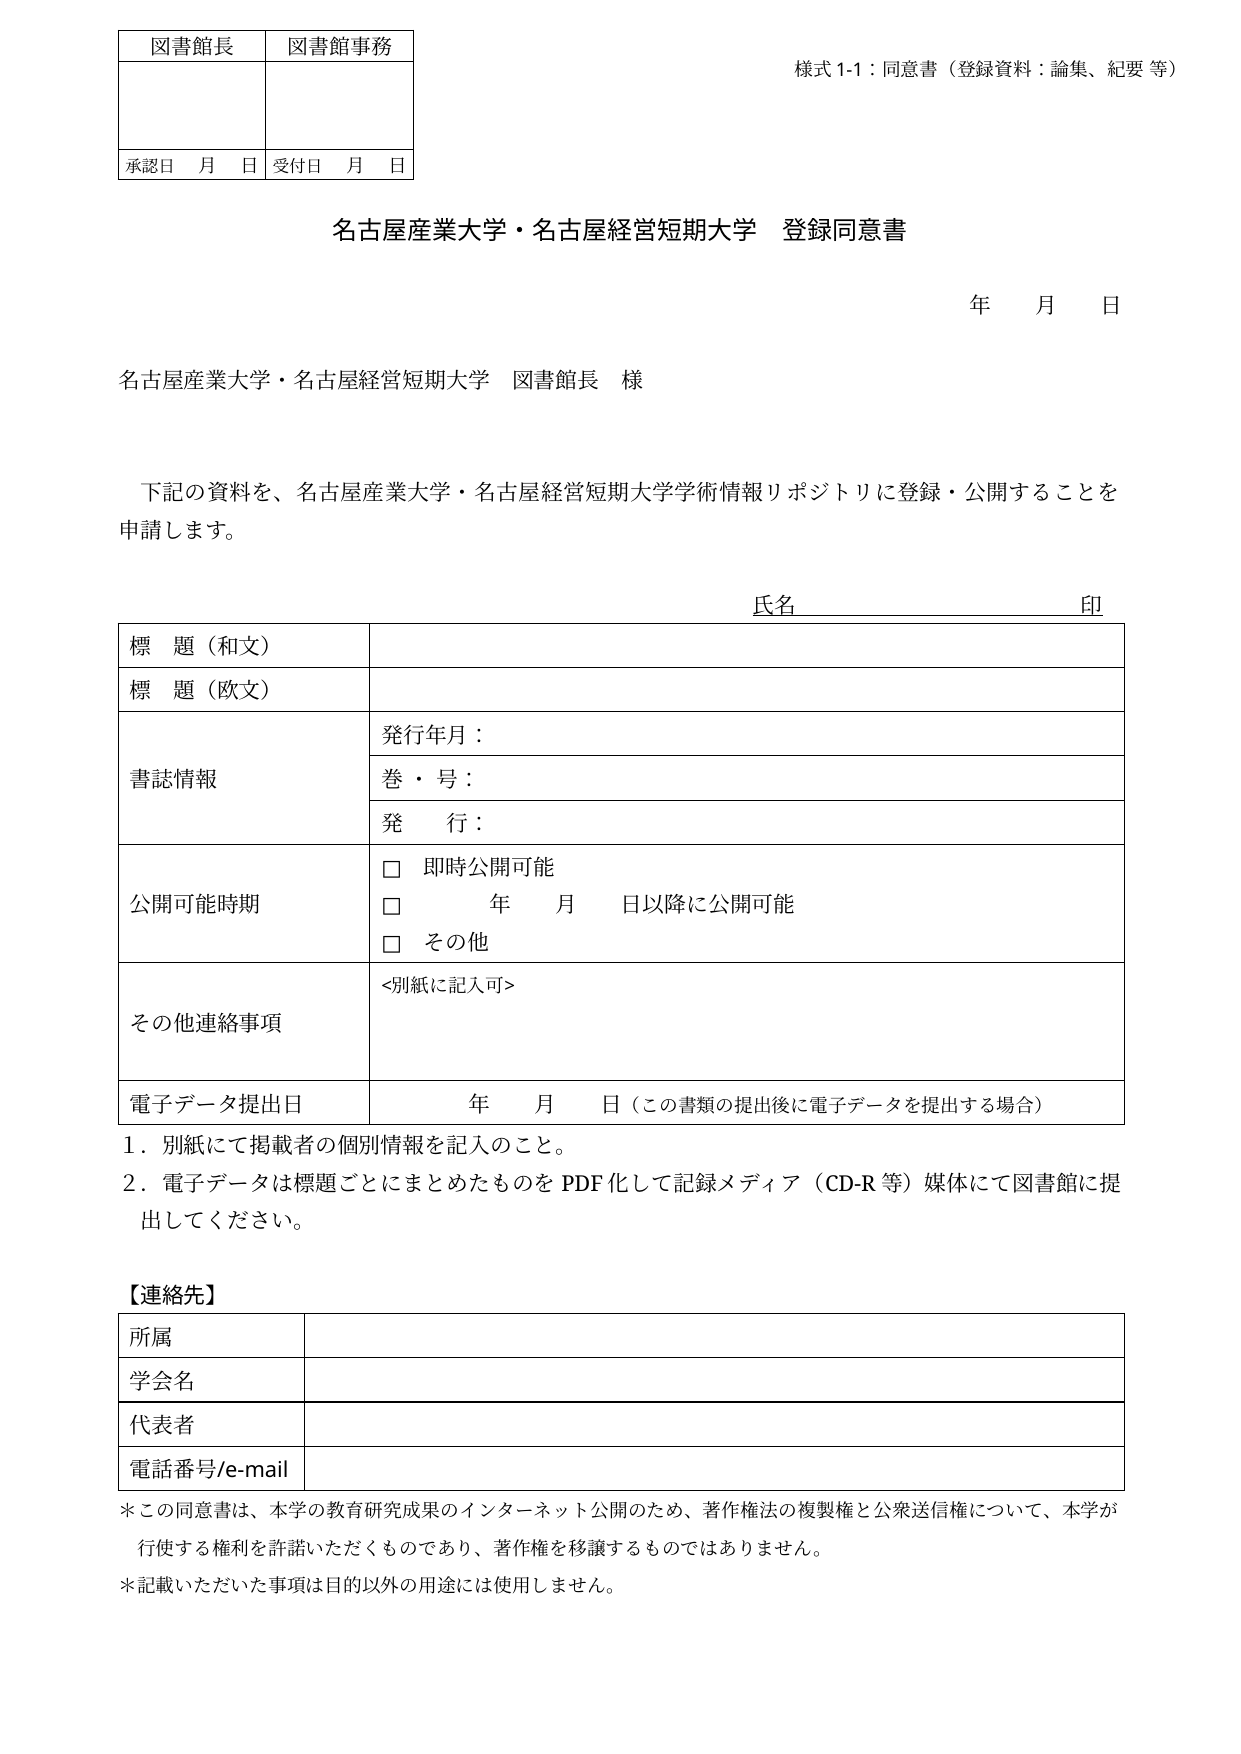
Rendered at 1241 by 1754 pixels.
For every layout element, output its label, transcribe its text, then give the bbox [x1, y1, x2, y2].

table_cell 電子データ提出日 [119, 1081, 369, 1124]
text 年 月 日 [118, 285, 1122, 322]
table_cell その他連絡事項 [119, 963, 369, 1080]
table_cell 代表者 [119, 1403, 304, 1446]
table_cell 書誌情報 [119, 712, 369, 844]
table_header 標 題（和文） [119, 624, 369, 667]
table_cell [305, 1403, 1124, 1446]
table_header 所属 [119, 1314, 304, 1357]
table_cell <別紙に記入可> [370, 963, 1124, 1080]
table_cell 電話番号/e-mail [119, 1447, 304, 1490]
table_cell 学会名 [119, 1358, 304, 1401]
table_cell 巻 ・ 号： [370, 756, 1124, 799]
table_cell 標 題（欧文） [119, 668, 369, 711]
text 名古屋産業大学・名古屋経営短期大学 図書館長 様 [118, 360, 1122, 397]
table_header [305, 1314, 1124, 1357]
table_cell 発 行： [370, 801, 1124, 844]
text １．別紙にて掲載者の個別情報を記入のこと。 [118, 1125, 1122, 1163]
table_cell [305, 1358, 1124, 1401]
table_cell □ 即時公開可能 □ 年 月 日以降に公開可能 □ その他 [370, 845, 1124, 962]
table_cell [305, 1447, 1124, 1490]
table_cell 発行年月： [370, 712, 1124, 755]
table_header [370, 624, 1124, 667]
table_cell 年 月 日（この書類の提出後に電子データを提出する場合） [370, 1081, 1124, 1124]
text 名古屋産業大学・名古屋経営短期大学 登録同意書 [118, 210, 1122, 247]
text ＊記載いただいた事項は目的以外の用途には使用しません。 [118, 1566, 1122, 1603]
text 氏名 印 [118, 585, 1122, 622]
text 【連絡先】 [118, 1275, 1122, 1313]
text 下記の資料を、名古屋産業大学・名古屋経営短期大学学術情報リポジトリに登録・公開することを申請します。 [118, 472, 1122, 547]
text ２．電子データは標題ごとにまとめたものをPDF化して記録メディア（CD-R 等）媒体にて図書館に提出してください。 [118, 1163, 1122, 1238]
table_cell 公開可能時期 [119, 845, 369, 962]
table_cell [370, 668, 1124, 711]
text ＊この同意書は、本学の教育研究成果のインターネット公開のため、著作権法の複製権と公衆送信権について、本学が行使する権利を許諾いただくものであり、著作権を移譲するものではありません。 [118, 1491, 1122, 1566]
